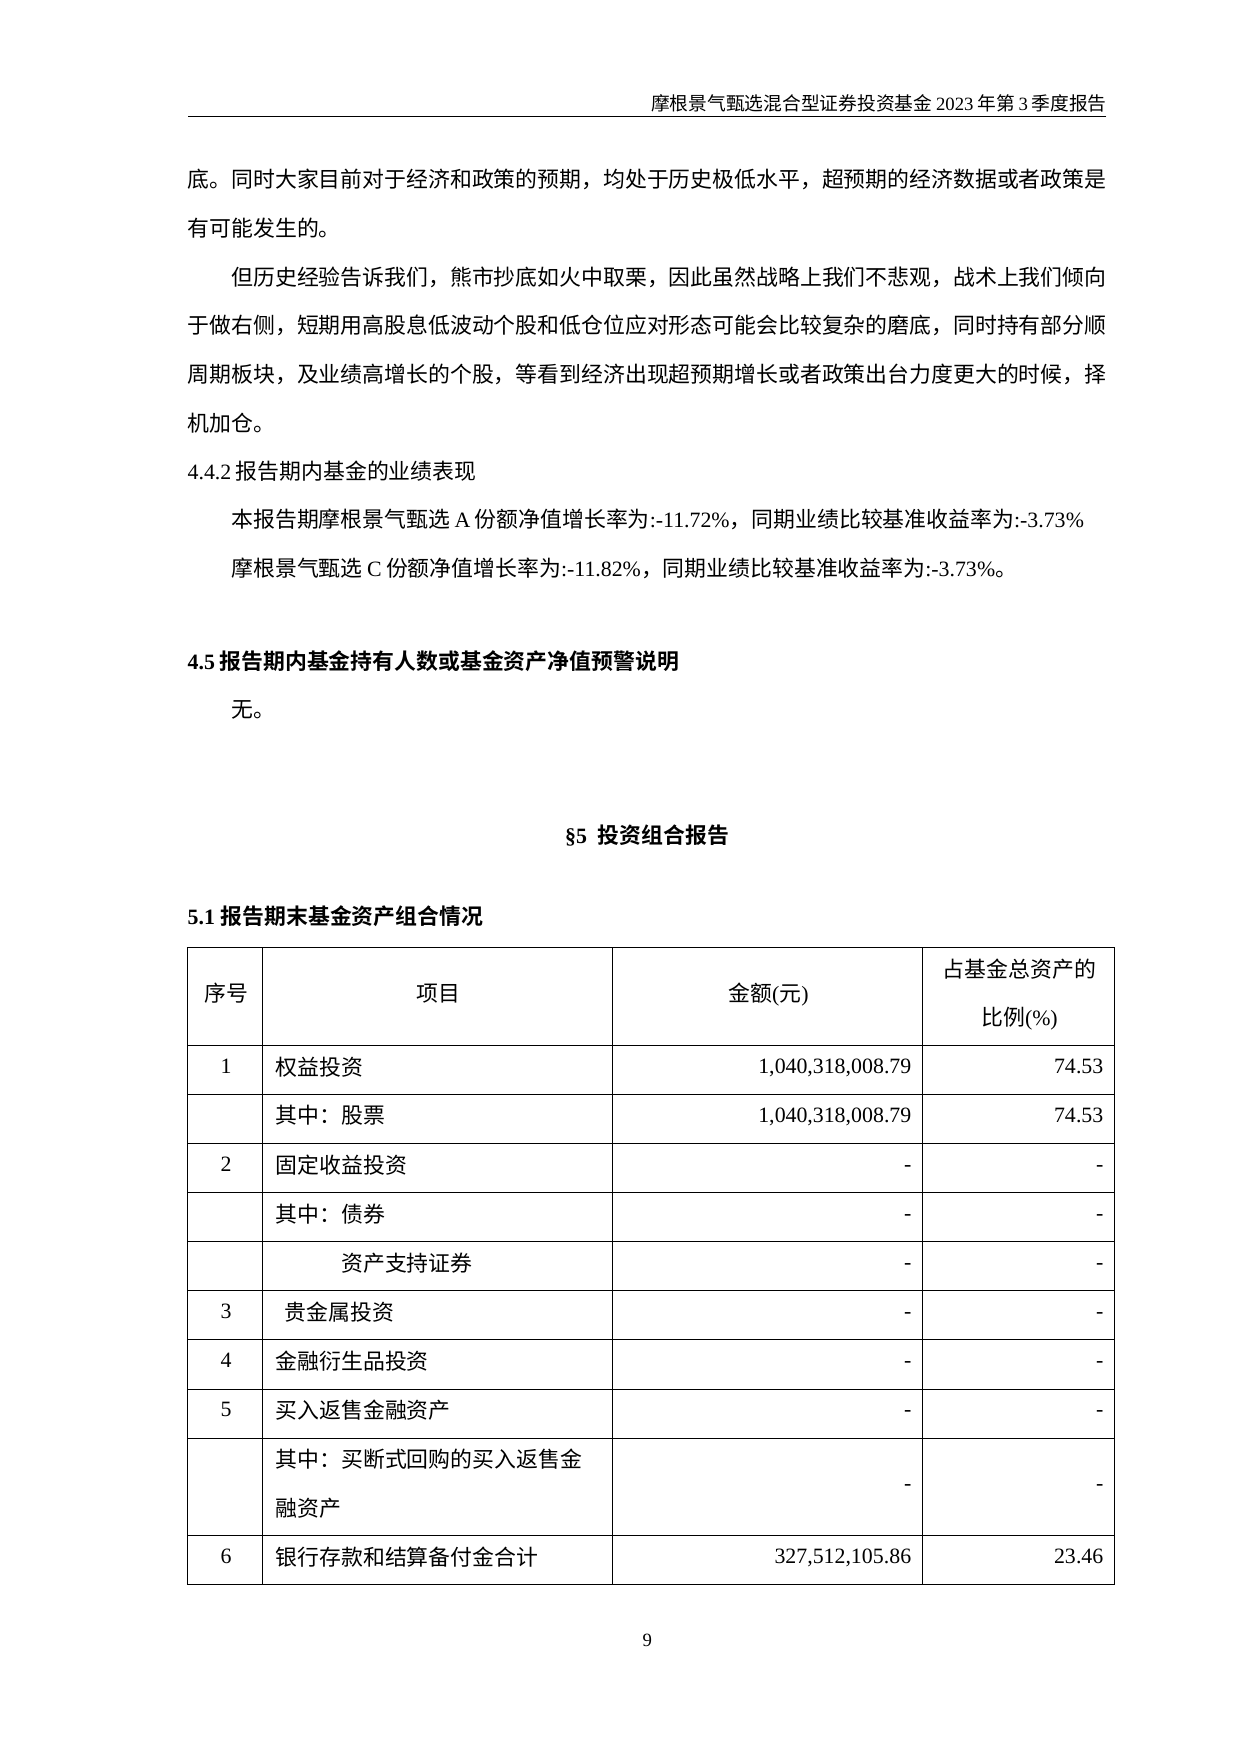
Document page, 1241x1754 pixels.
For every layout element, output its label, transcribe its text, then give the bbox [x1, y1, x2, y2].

table_cell 74.53 [923, 1095, 1114, 1143]
table_cell 5 [188, 1390, 262, 1437]
table_cell - [613, 1242, 922, 1290]
table_cell - [613, 1390, 922, 1437]
table_cell [188, 1193, 262, 1241]
table_cell 74.53 [923, 1046, 1114, 1094]
table_cell 1,040,318,008.79 [613, 1046, 922, 1094]
table_cell 贵金属投资 [263, 1291, 612, 1339]
table_cell 其中：买断式回购的买入返售金融资产 [263, 1439, 612, 1535]
table_cell 4 [188, 1340, 262, 1388]
table_cell 买入返售金融资产 [263, 1390, 612, 1437]
table_cell [188, 1242, 262, 1290]
text 无。 [187, 692, 1106, 724]
table_cell - [613, 1193, 922, 1241]
table_cell - [613, 1439, 922, 1535]
table_cell - [923, 1390, 1114, 1437]
table_cell - [923, 1242, 1114, 1290]
table_cell 资产支持证券 [263, 1242, 612, 1290]
table_cell - [613, 1144, 922, 1192]
table_cell - [613, 1340, 922, 1388]
table_cell - [923, 1144, 1114, 1192]
table_cell 327,512,105.86 [613, 1536, 922, 1584]
table_cell 3 [188, 1291, 262, 1339]
subtitle §5 投资组合报告 [187, 818, 1106, 851]
table_cell 1 [188, 1046, 262, 1094]
table_cell - [923, 1340, 1114, 1388]
table_cell - [923, 1291, 1114, 1339]
table_cell 银行存款和结算备付金合计 [263, 1536, 612, 1584]
table_header 金额(元) [613, 948, 922, 1045]
table_cell 金融衍生品投资 [263, 1340, 612, 1388]
table_cell 2 [188, 1144, 262, 1192]
table_cell 其中：债券 [263, 1193, 612, 1241]
table_cell 23.46 [923, 1536, 1114, 1584]
table_cell - [923, 1193, 1114, 1241]
table_cell - [613, 1291, 922, 1339]
table_cell 权益投资 [263, 1046, 612, 1094]
table_header 项目 [263, 948, 612, 1045]
table_header 序号 [188, 948, 262, 1045]
table_cell [188, 1095, 262, 1143]
table_cell 固定收益投资 [263, 1144, 612, 1192]
table_cell 6 [188, 1536, 262, 1584]
text 但历史经验告诉我们，熊市抄底如火中取栗，因此虽然战略上我们不悲观，战术上我们倾向于做右侧，短期用高股息低波动个股和低仓位应对形态可能会比较复杂的磨底，同时持有部分顺周期板块，及业绩高增长的个股，等看到经济出现超预期增长或者政策出台力度更大的时候，择机加仓。 [187, 259, 1106, 438]
text 4.5报告期内基金持有人数或基金资产净值预警说明 [187, 644, 1106, 676]
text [187, 162, 1106, 243]
text 本报告期摩根景气甄选A份额净值增长率为:-11.72%，同期业绩比较基准收益率为:-3.73% [187, 502, 1106, 534]
table_header 占基金总资产的比例(%) [923, 948, 1114, 1045]
text 摩根景气甄选C份额净值增长率为:-11.82%，同期业绩比较基准收益率为:-3.73%。 [187, 550, 1106, 583]
table_cell [188, 1439, 262, 1535]
table_cell 其中：股票 [263, 1095, 612, 1143]
text 4.4.2报告期内基金的业绩表现 [187, 454, 1106, 486]
table_cell - [923, 1439, 1114, 1535]
text 5.1 报告期末基金资产组合情况 [187, 899, 1106, 931]
table_cell 1,040,318,008.79 [613, 1095, 922, 1143]
